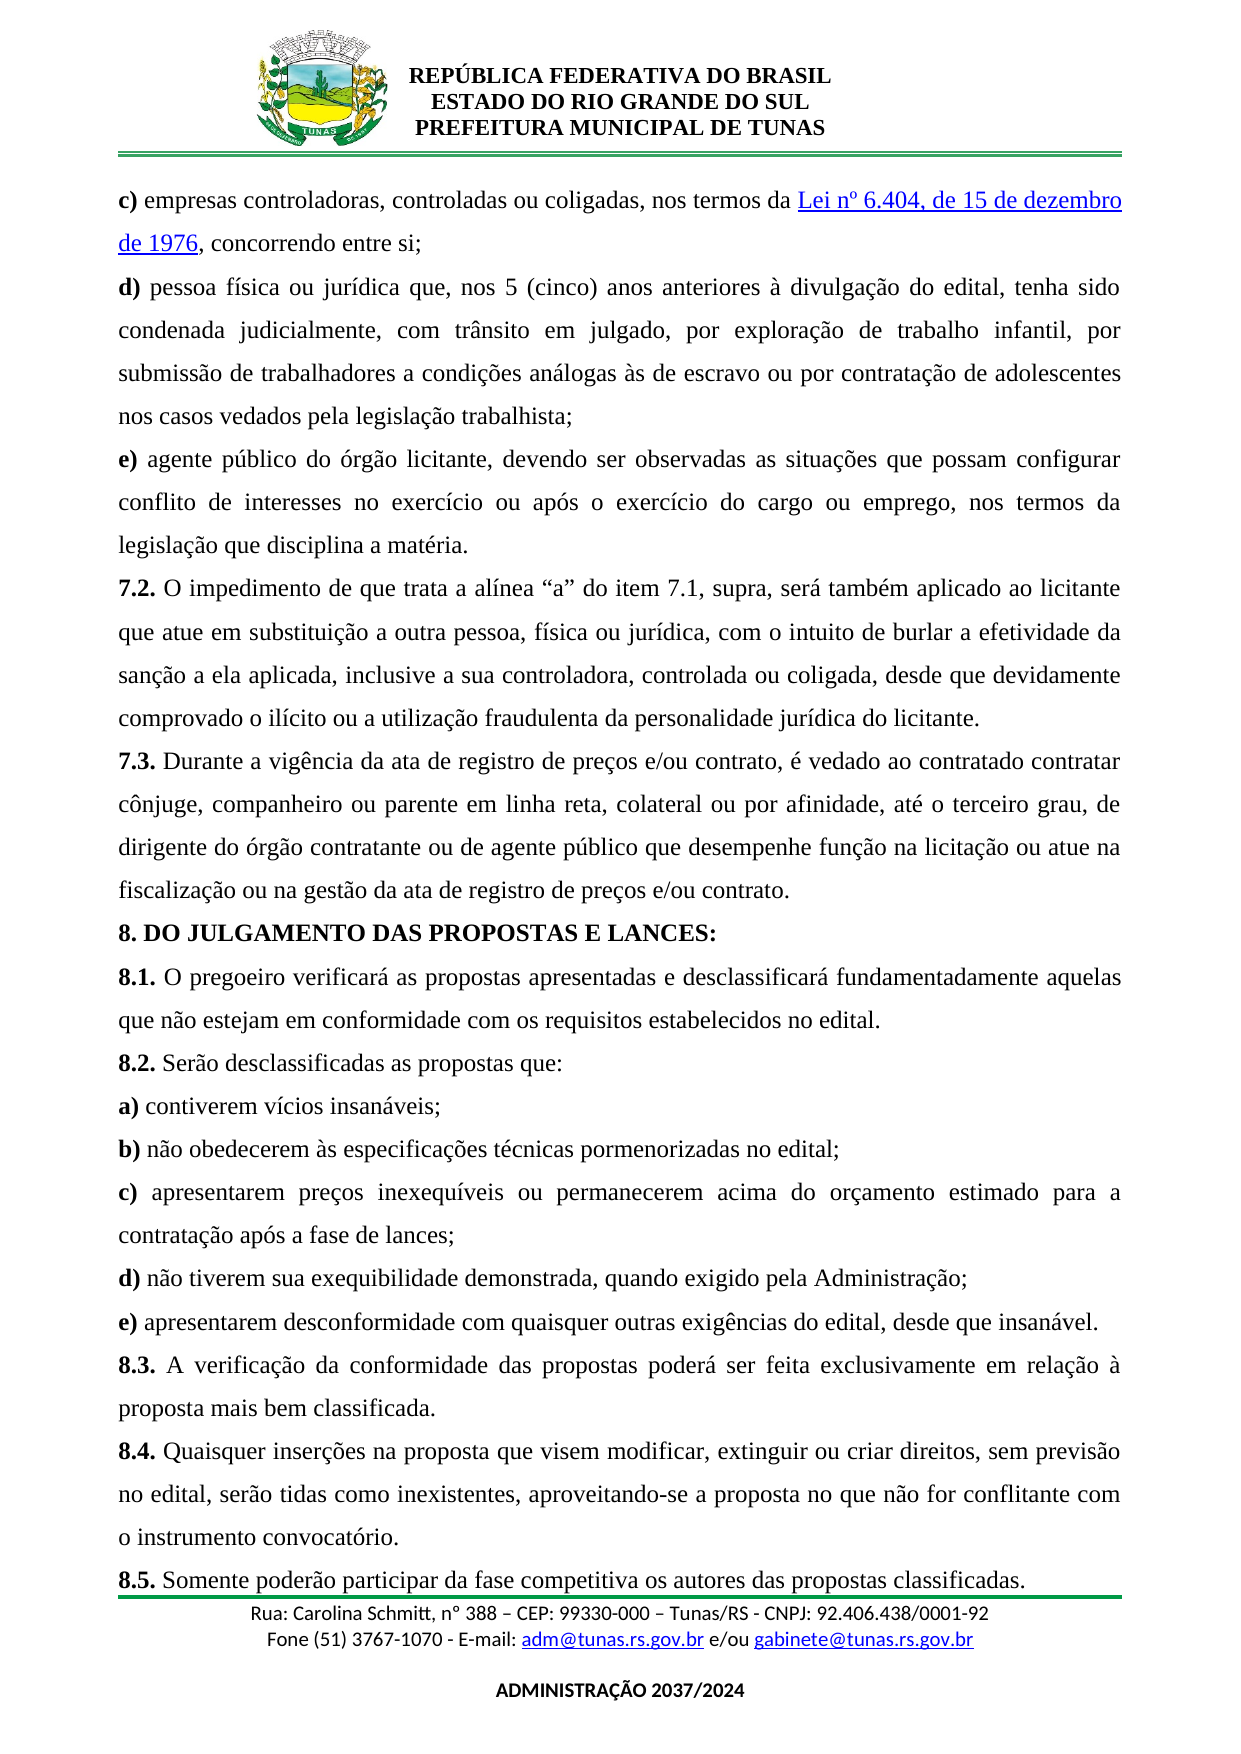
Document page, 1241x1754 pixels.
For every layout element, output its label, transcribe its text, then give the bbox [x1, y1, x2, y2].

text d) pessoa física ou jurídica que, nos 5 (cinco) anos anteriores à divulgação do edital, tenha sido condenada judicialmente, com trânsito em julgado, por exploração de trabalho infantil, por submissão de trabalhadores a condições análogas às de escravo ou por contratação de adolescentes nos casos vedados pela legislação trabalhista; [118, 272, 1122, 430]
text c) empresas controladoras, controladas ou coligadas, nos termos da Lei nº 6.404, de 15 de dezembro de 1976, concorrendo entre si; [118, 185, 1122, 257]
text 8.4. Quaisquer inserções na proposta que visem modificar, extinguir ou criar direitos, sem previsão no edital, serão tidas como inexistentes, aproveitando-se a proposta no que não for conflitante com o instrumento convocatório. [118, 1436, 1122, 1551]
text e) apresentarem desconformidade com quaisquer outras exigências do edital, desde que insanável. [118, 1307, 1122, 1335]
text b) não obedecerem às especificações técnicas pormenorizadas no edital; [118, 1134, 1122, 1163]
text 7.3. Durante a vigência da ata de registro de preços e/ou contrato, é vedado ao contratado contratar cônjuge, companheiro ou parente em linha reta, colateral ou por afinidade, até o terceiro grau, de dirigente do órgão contratante ou de agente público que desempenhe função na licitação ou atue na fiscalização ou na gestão da ata de registro de preços e/ou contrato. [118, 746, 1122, 904]
text e) agente público do órgão licitante, devendo ser observadas as situações que possam configurar conflito de interesses no exercício ou após o exercício do cargo ou emprego, nos termos da legislação que disciplina a matéria. [118, 444, 1122, 559]
text 8.3. A verificação da conformidade das propostas poderá ser feita exclusivamente em relação à proposta mais bem classificada. [118, 1350, 1122, 1422]
text 8.1. O pregoeiro verificará as propostas apresentadas e desclassificará fundamentadamente aquelas que não estejam em conformidade com os requisitos estabelecidos no edital. [118, 962, 1122, 1033]
picture [256, 30, 388, 146]
text 8.5. Somente poderão participar da fase competitiva os autores das propostas classificadas. [118, 1565, 1122, 1594]
text c) apresentarem preços inexequíveis ou permanecerem acima do orçamento estimado para a contratação após a fase de lances; [118, 1177, 1122, 1249]
text a) contiverem vícios insanáveis; [118, 1091, 1122, 1120]
text 8.2. Serão desclassificadas as propostas que: [118, 1048, 1122, 1077]
text 8. DO JULGAMENTO DAS PROPOSTAS E LANCES: [118, 918, 1122, 947]
text d) não tiverem sua exequibilidade demonstrada, quando exigido pela Administração; [118, 1263, 1122, 1292]
text 7.2. O impedimento de que trata a alínea “a” do item 7.1, supra, será também aplicado ao licitante que atue em substituição a outra pessoa, física ou jurídica, com o intuito de burlar a efetividade da sanção a ela aplicada, inclusive a sua controladora, controlada ou coligada, desde que devidamente comprovado o ilícito ou a utilização fraudulenta da personalidade jurídica do licitante. [118, 573, 1122, 732]
